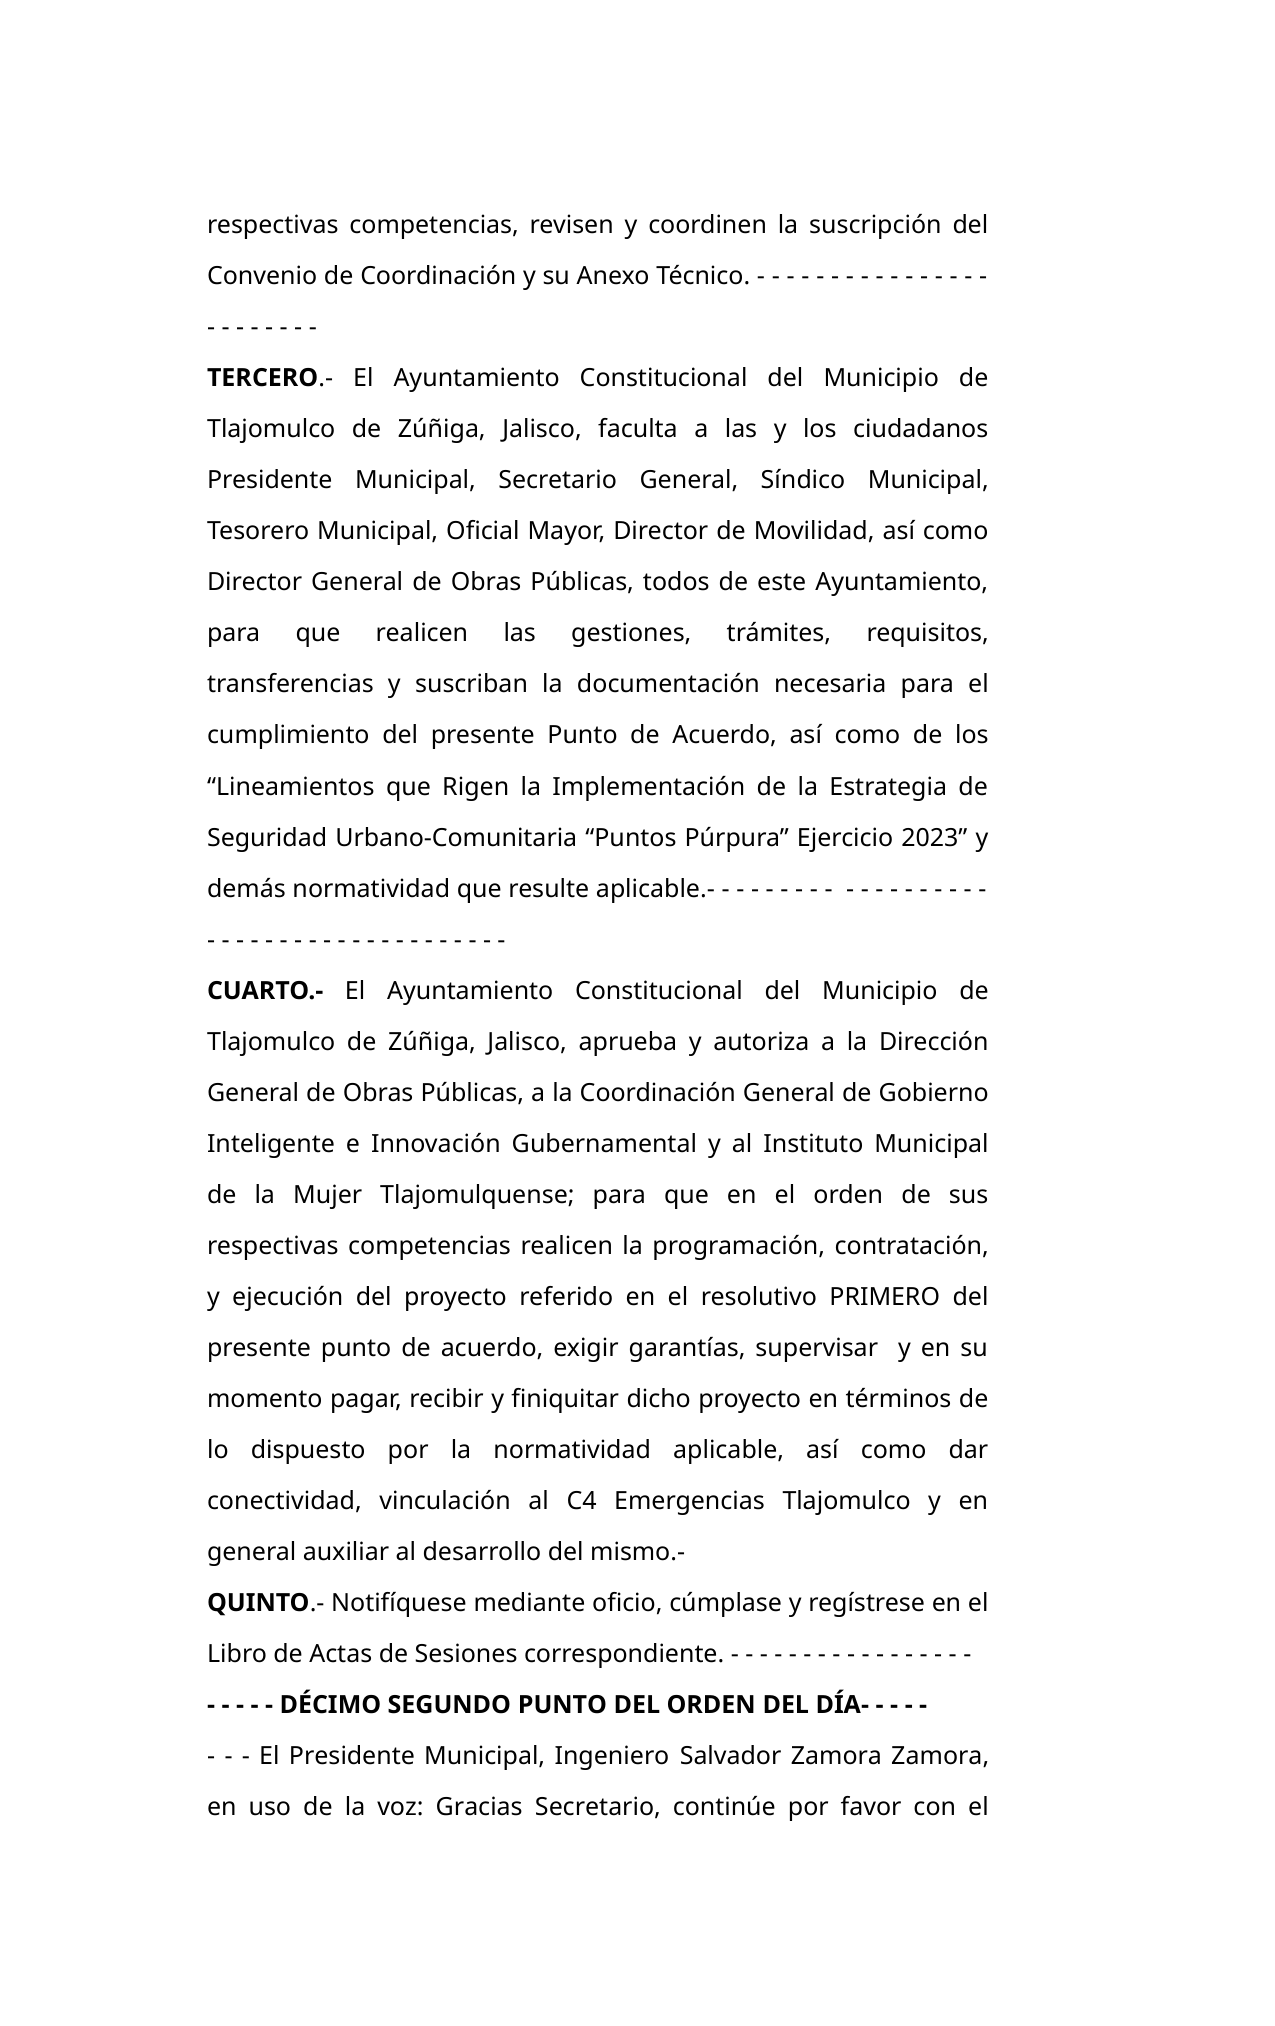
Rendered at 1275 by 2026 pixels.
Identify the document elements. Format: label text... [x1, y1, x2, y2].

text QUINTO.- Notifíquese mediante oficio, cúmplase y regístrese en el Libro de Actas de Sesiones correspondiente. - - - - - - - - - - - - - - - - - [207, 1585, 989, 1670]
text - - - - - DÉCIMO SEGUNDO PUNTO DEL ORDEN DEL DÍA- - - - - [207, 1687, 989, 1721]
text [207, 207, 989, 343]
text TERCERO.- El Ayuntamiento Constitucional del Municipio de Tlajomulco de Zúñiga, Jalisco, faculta a las y los ciudadanos Presidente Municipal, Secretario General, Síndico Municipal, Tesorero Municipal, Oficial Mayor, Director de Movilidad, así como Director General de Obras Públicas, todos de este Ayuntamiento, para que realicen las gestiones, trámites, requisitos, transferencias y suscriban la documentación necesaria para el cumplimiento del presente Punto de Acuerdo, así como de los “Lineamientos que Rigen la Implementación de la Estrategia de Seguridad Urbano-Comunitaria “Puntos Púrpura” Ejercicio 2023” y demás normatividad que resulte aplicable.- - - - - - - - - - - - - - - - - - - - - - - - - - - - - - - - - - - - - - - - [207, 360, 989, 955]
text CUARTO.- El Ayuntamiento Constitucional del Municipio de Tlajomulco de Zúñiga, Jalisco, aprueba y autoriza a la Dirección General de Obras Públicas, a la Coordinación General de Gobierno Inteligente e Innovación Gubernamental y al Instituto Municipal de la Mujer Tlajomulquense; para que en el orden de sus respectivas competencias realicen la programación, contratación, y ejecución del proyecto referido en el resolutivo PRIMERO del presente punto de acuerdo, exigir garantías, supervisar y en su momento pagar, recibir y finiquitar dicho proyecto en términos de lo dispuesto por la normatividad aplicable, así como dar conectividad, vinculación al C4 Emergencias Tlajomulco y en general auxiliar al desarrollo del mismo.- [207, 972, 989, 1568]
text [207, 1738, 989, 1823]
